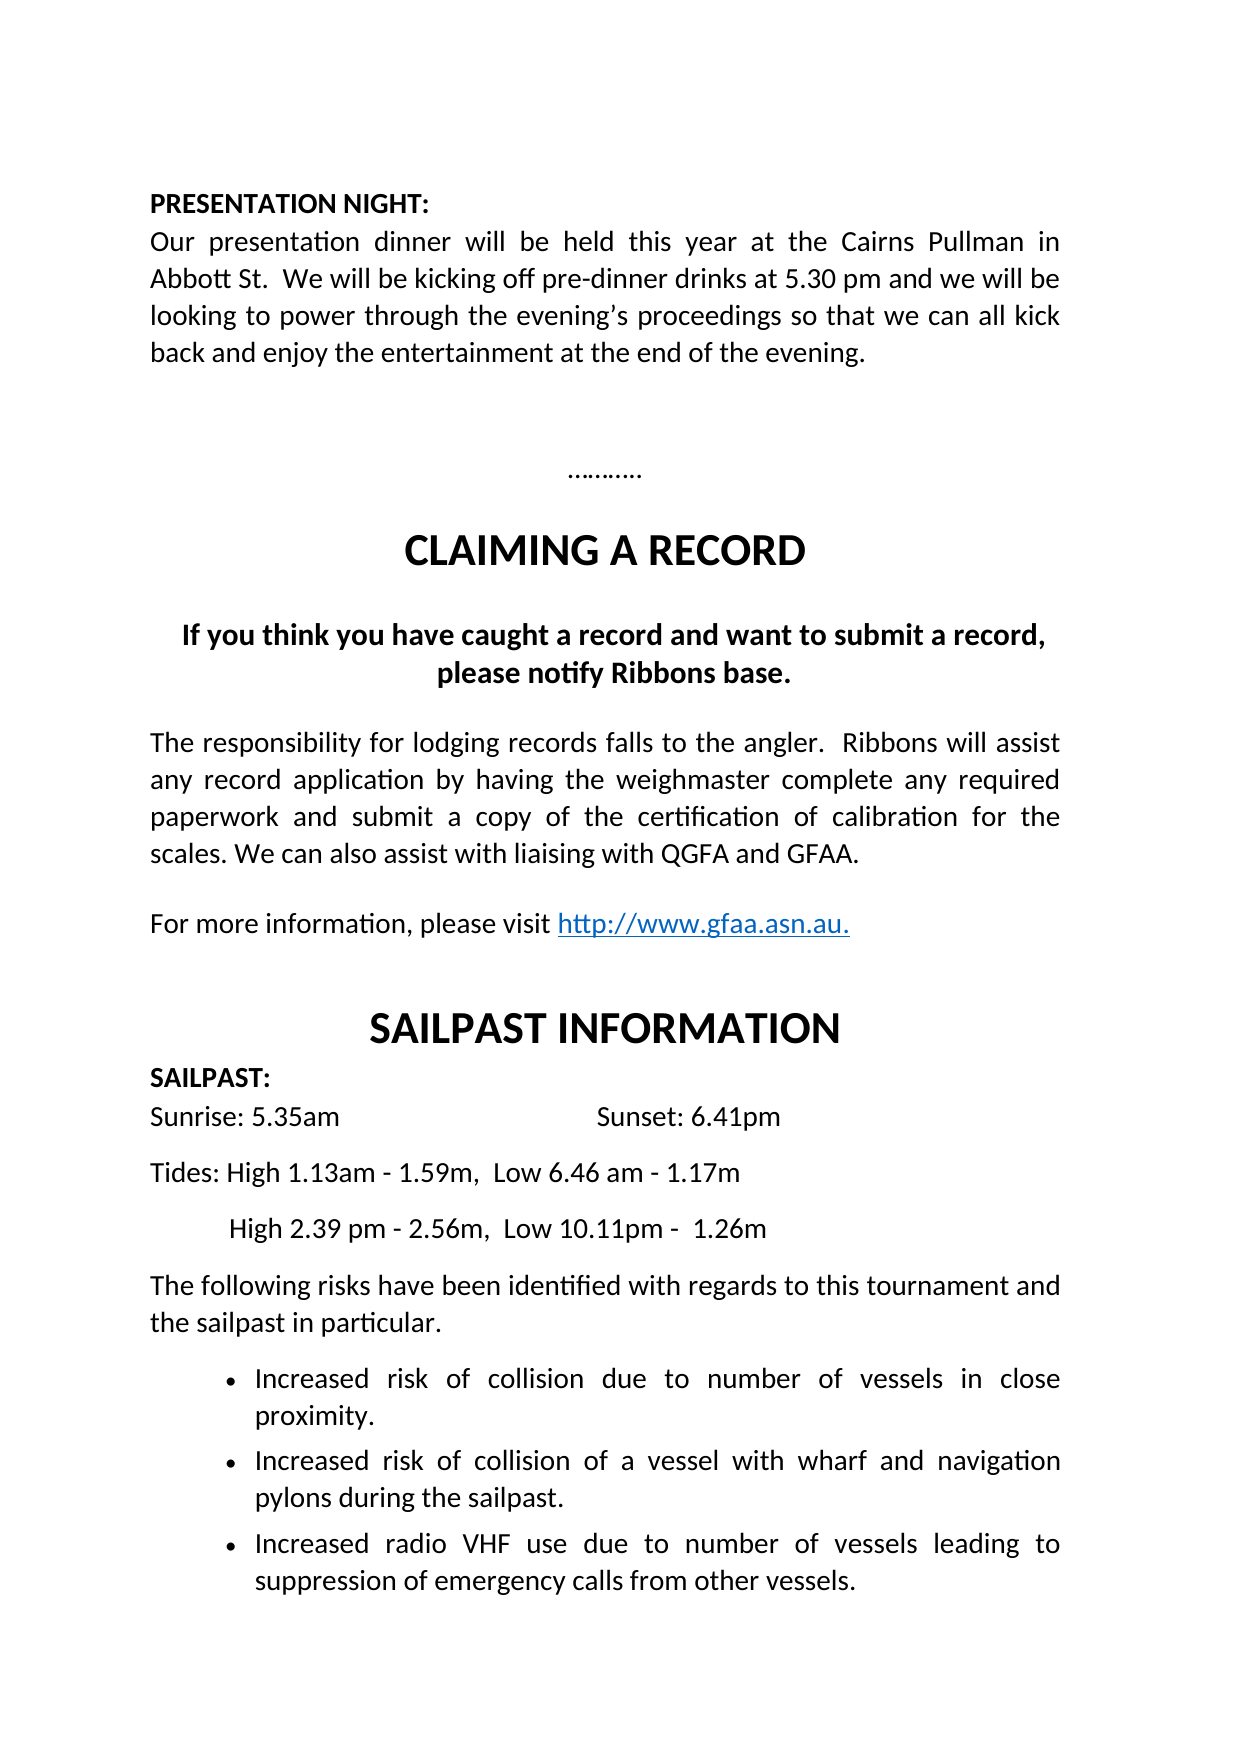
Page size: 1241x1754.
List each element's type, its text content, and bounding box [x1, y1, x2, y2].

text High 2.39 pm - 2.56m, Low 10.11pm - 1.26m [150, 1210, 1128, 1246]
list Increased risk of collision of a vessel with wharf and navigation pylons during the sailpast. [225, 1442, 1062, 1515]
text For more information, please visit http://www.gfaa.asn.au. [150, 905, 1062, 941]
text ……….. [150, 450, 1060, 485]
list Increased radio VHF use due to number of vessels leading to suppression of emergency calls from other vessels. [225, 1525, 1062, 1598]
text The following risks have been identified with regards to this tournament and the sailpast in particular. [150, 1267, 1062, 1339]
text The responsibility for lodging records falls to the angler. Ribbons will assist any record application by having the weighmaster complete any required paperwork and submit a copy of the certification of calibration for the scales. We can also assist with liaising with QGFA and GFAA. [150, 724, 1062, 871]
text PRESENTATION NIGHT: [150, 185, 1128, 220]
text Our presentation dinner will be held this year at the Cairns Pullman in Abbott St. We will be kicking off pre-dinner drinks at 5.30 pm and we will be looking to power through the evening’s proceedings so that we can all kick back and enjoy the entertainment at the end of the evening. [150, 223, 1062, 370]
list Increased risk of collision due to number of vessels in close proximity. [225, 1360, 1062, 1432]
text SAILPAST: [150, 1059, 1128, 1095]
text If you think you have caught a record and want to submit a record, please notify Ribbons base. [150, 615, 1078, 691]
text Tides: High 1.13am - 1.59m, Low 6.46 am - 1.17m [150, 1154, 1128, 1190]
text SAILPAST INFORMATION [150, 999, 1060, 1055]
text CLAIMING A RECORD [150, 521, 1061, 577]
text Sunrise: 5.35am Sunset: 6.41pm [150, 1098, 1128, 1133]
